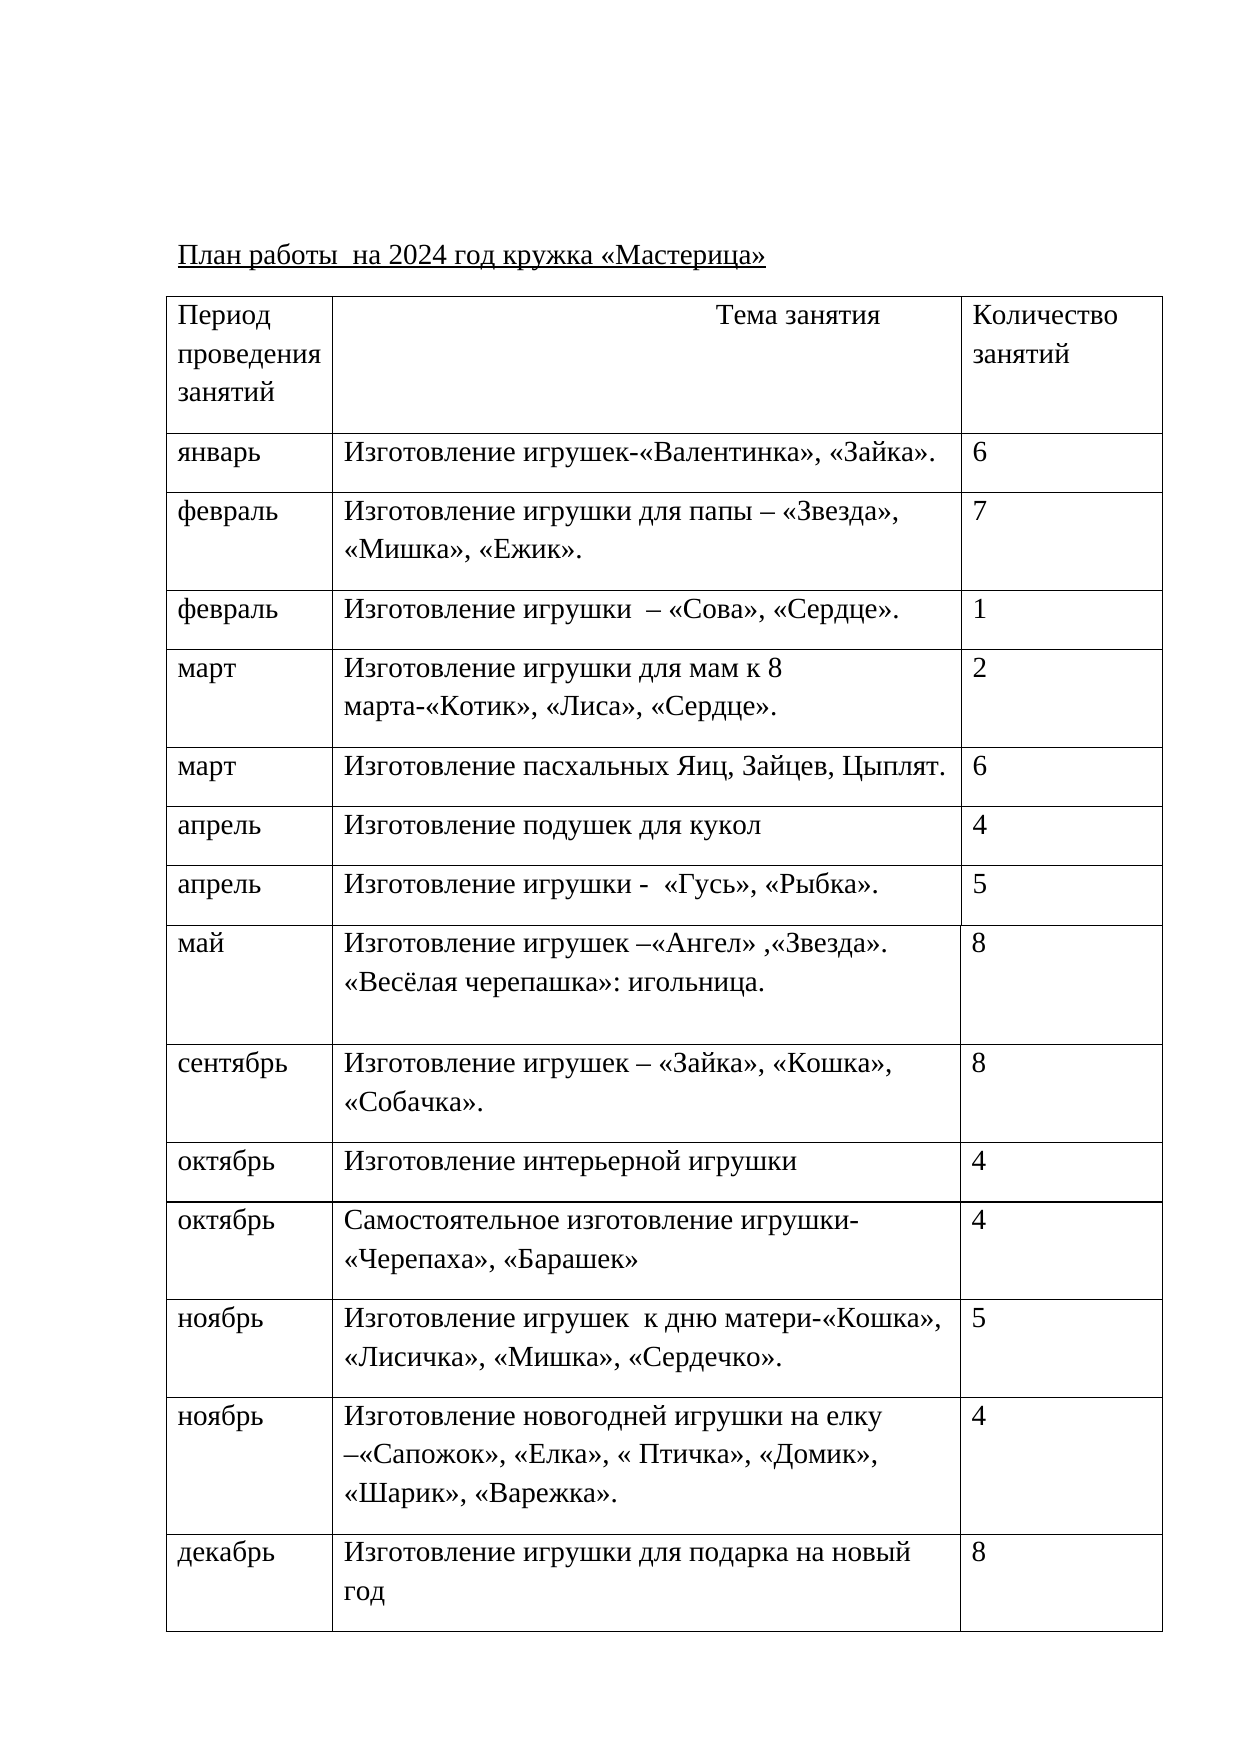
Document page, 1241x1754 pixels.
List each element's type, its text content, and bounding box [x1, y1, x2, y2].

table_cell Изготовление игрушек –«Ангел» ,«Звезда». «Весёлая черепашка»: игольница. [333, 926, 960, 1044]
table_cell 8 [961, 1535, 1162, 1631]
table_cell апрель [167, 807, 332, 865]
table_cell 6 [962, 434, 1162, 492]
table_cell февраль [167, 493, 332, 590]
table_cell 5 [962, 866, 1162, 924]
table_header Период проведения занятий [167, 297, 332, 433]
table_cell 4 [961, 1203, 1162, 1299]
text План работы на 2024 год кружка «Мастерица» [177, 237, 1152, 270]
table_header Тема занятия [333, 297, 961, 433]
table_cell Изготовление подушек для кукол [333, 807, 961, 865]
table_cell январь [167, 434, 332, 492]
table_cell 4 [961, 1398, 1162, 1533]
table_cell Изготовление пасхальных Яиц, Зайцев, Цыплят. [333, 748, 961, 806]
table_cell октябрь [167, 1203, 332, 1299]
table_cell 8 [961, 926, 1162, 1044]
table_cell Изготовление игрушки для мам к 8 марта-«Котик», «Лиса», «Сердце». [333, 650, 961, 747]
table_cell Самостоятельное изготовление игрушки- «Черепаха», «Барашек» [333, 1203, 960, 1299]
table_cell 2 [962, 650, 1162, 747]
table_cell 5 [961, 1300, 1162, 1397]
table_cell 1 [962, 591, 1162, 649]
table_cell сентябрь [167, 1045, 332, 1142]
table_header Количество занятий [962, 297, 1162, 433]
table_cell Изготовление игрушки для папы – «Звезда», «Мишка», «Ежик». [333, 493, 961, 590]
table_cell 8 [961, 1045, 1162, 1142]
table_cell Изготовление интерьерной игрушки [333, 1143, 960, 1201]
table_cell 4 [961, 1143, 1162, 1201]
table_cell Изготовление игрушек-«Валентинка», «Зайка». [333, 434, 961, 492]
table_cell Изготовление игрушки – «Сова», «Сердце». [333, 591, 961, 649]
table_cell Изготовление игрушки - «Гусь», «Рыбка». [333, 866, 961, 924]
table_cell Изготовление игрушек – «Зайка», «Кошка», «Собачка». [333, 1045, 960, 1142]
table_cell 7 [962, 493, 1162, 590]
table_cell март [167, 748, 332, 806]
table_cell Изготовление новогодней игрушки на елку –«Сапожок», «Елка», « Птичка», «Домик», «Шарик», «Варежка». [333, 1398, 960, 1533]
table_cell октябрь [167, 1143, 332, 1201]
table_cell май [167, 926, 332, 1044]
table_cell ноябрь [167, 1398, 332, 1533]
table_cell февраль [167, 591, 332, 649]
table_cell ноябрь [167, 1300, 332, 1397]
table_cell 4 [962, 807, 1162, 865]
table_cell Изготовление игрушки для подарка на новый год [333, 1535, 960, 1631]
table_cell апрель [167, 866, 332, 924]
table_cell декабрь [167, 1535, 332, 1631]
table_cell 6 [962, 748, 1162, 806]
table_cell Изготовление игрушек к дню матери-«Кошка», «Лисичка», «Мишка», «Сердечко». [333, 1300, 960, 1397]
table_cell март [167, 650, 332, 747]
